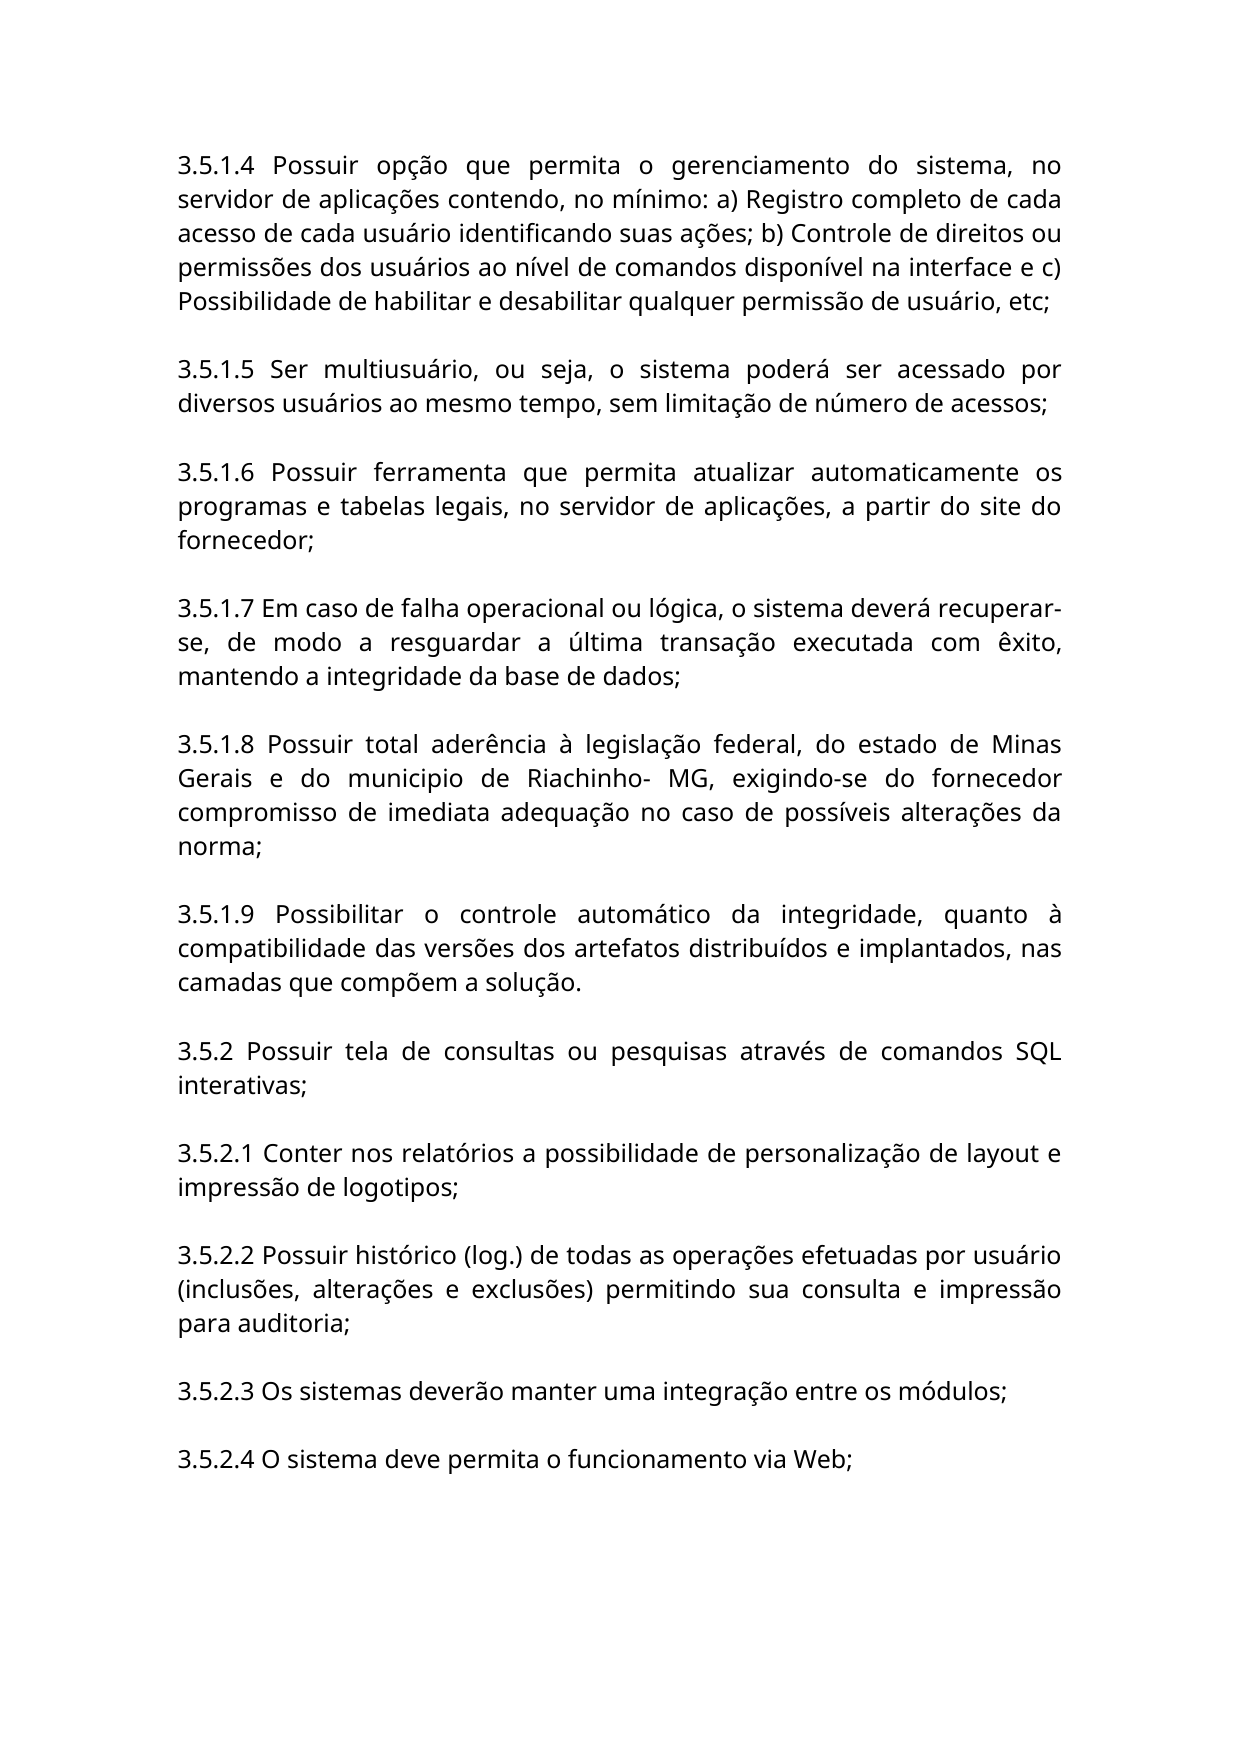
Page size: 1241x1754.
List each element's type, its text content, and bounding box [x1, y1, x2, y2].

text 3.5.1.4 Possuir opção que permita o gerenciamento do sistema, no servidor de aplicações contendo, no mínimo: a) Registro completo de cada acesso de cada usuário identificando suas ações; b) Controle de direitos ou permissões dos usuários ao nível de comandos disponível na interface e c) Possibilidade de habilitar e desabilitar qualquer permissão de usuário, etc; [177, 148, 1063, 318]
text 3.5.1.9 Possibilitar o controle automático da integridade, quanto à compatibilidade das versões dos artefatos distribuídos e implantados, nas camadas que compõem a solução. [177, 897, 1063, 999]
text 3.5.2.4 O sistema deve permita o funcionamento via Web; [177, 1442, 1063, 1476]
text 3.5.1.6 Possuir ferramenta que permita atualizar automaticamente os programas e tabelas legais, no servidor de aplicações, a partir do site do fornecedor; [177, 454, 1063, 556]
text 3.5.2 Possuir tela de consultas ou pesquisas através de comandos SQL interativas; [177, 1033, 1063, 1101]
text 3.5.2.1 Conter nos relatórios a possibilidade de personalização de layout e impressão de logotipos; [177, 1135, 1063, 1203]
text 3.5.2.3 Os sistemas deverão manter uma integração entre os módulos; [177, 1374, 1063, 1408]
text 3.5.1.5 Ser multiusuário, ou seja, o sistema poderá ser acessado por diversos usuários ao mesmo tempo, sem limitação de número de acessos; [177, 352, 1063, 420]
text 3.5.2.2 Possuir histórico (log.) de todas as operações efetuadas por usuário (inclusões, alterações e exclusões) permitindo sua consulta e impressão para auditoria; [177, 1238, 1063, 1340]
text 3.5.1.8 Possuir total aderência à legislação federal, do estado de Minas Gerais e do municipio de Riachinho- MG, exigindo-se do fornecedor compromisso de imediata adequação no caso de possíveis alterações da norma; [177, 727, 1063, 863]
text 3.5.1.7 Em caso de falha operacional ou lógica, o sistema deverá recuperar-se, de modo a resguardar a última transação executada com êxito, mantendo a integridade da base de dados; [177, 590, 1063, 693]
